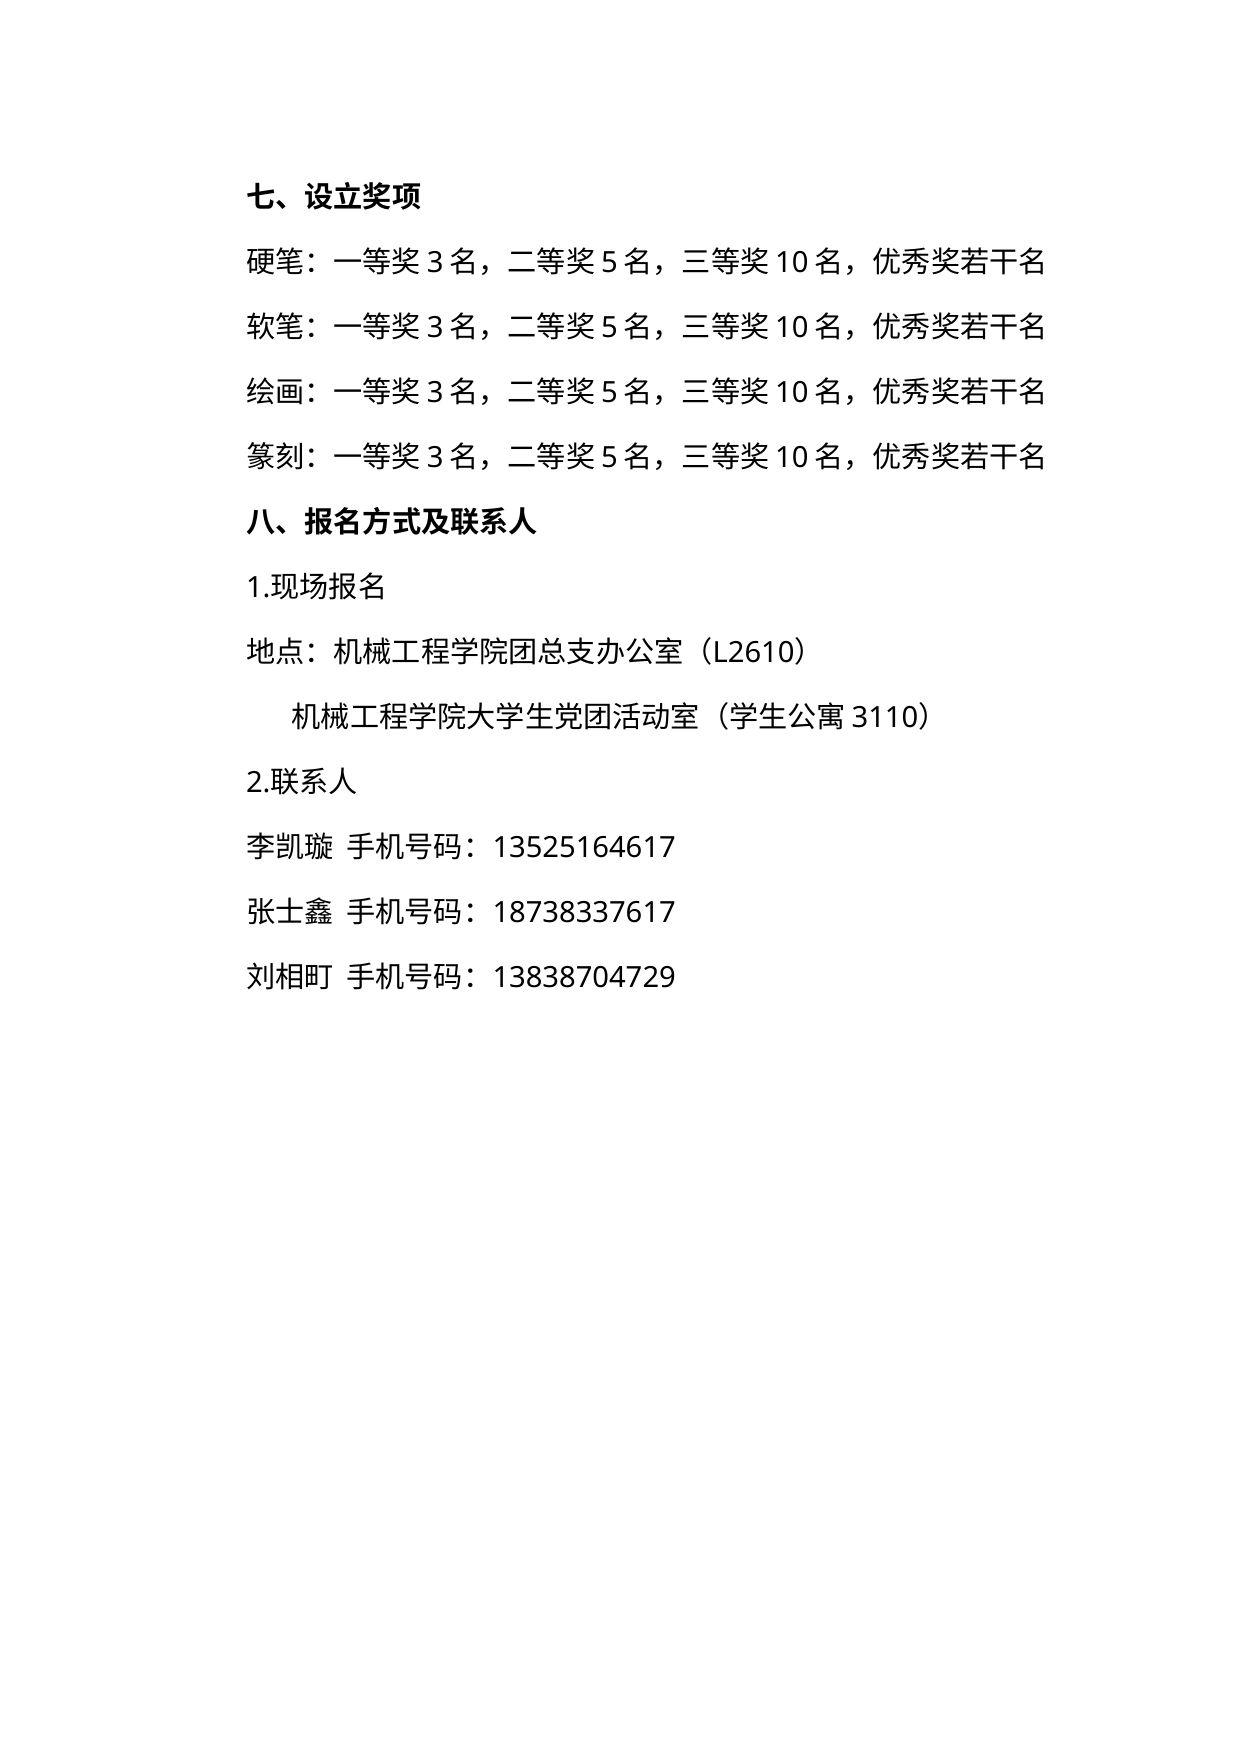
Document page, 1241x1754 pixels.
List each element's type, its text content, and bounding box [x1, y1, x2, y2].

text 刘相町 手机号码：13838704729 [187, 942, 1053, 1007]
text 七、设立奖项 [187, 162, 1053, 227]
text 篆刻：一等奖3名，二等奖5名，三等奖10名，优秀奖若干名 [187, 422, 1053, 487]
text 李凯璇 手机号码：13525164617 [187, 812, 1053, 877]
text 绘画：一等奖3名，二等奖5名，三等奖10名，优秀奖若干名 [187, 357, 1053, 422]
text 八、报名方式及联系人 [187, 487, 1053, 552]
text 张士鑫 手机号码：18738337617 [187, 877, 1053, 942]
text 2.联系人 [187, 747, 1053, 812]
text 地点：机械工程学院团总支办公室（L2610） [187, 617, 1053, 682]
text 硬笔：一等奖3名，二等奖5名，三等奖10名，优秀奖若干名 [187, 227, 1053, 292]
text 机械工程学院大学生党团活动室（学生公寓3110） [187, 682, 1053, 747]
text 软笔：一等奖3名，二等奖5名，三等奖10名，优秀奖若干名 [187, 292, 1053, 357]
text 1.现场报名 [187, 552, 1053, 617]
